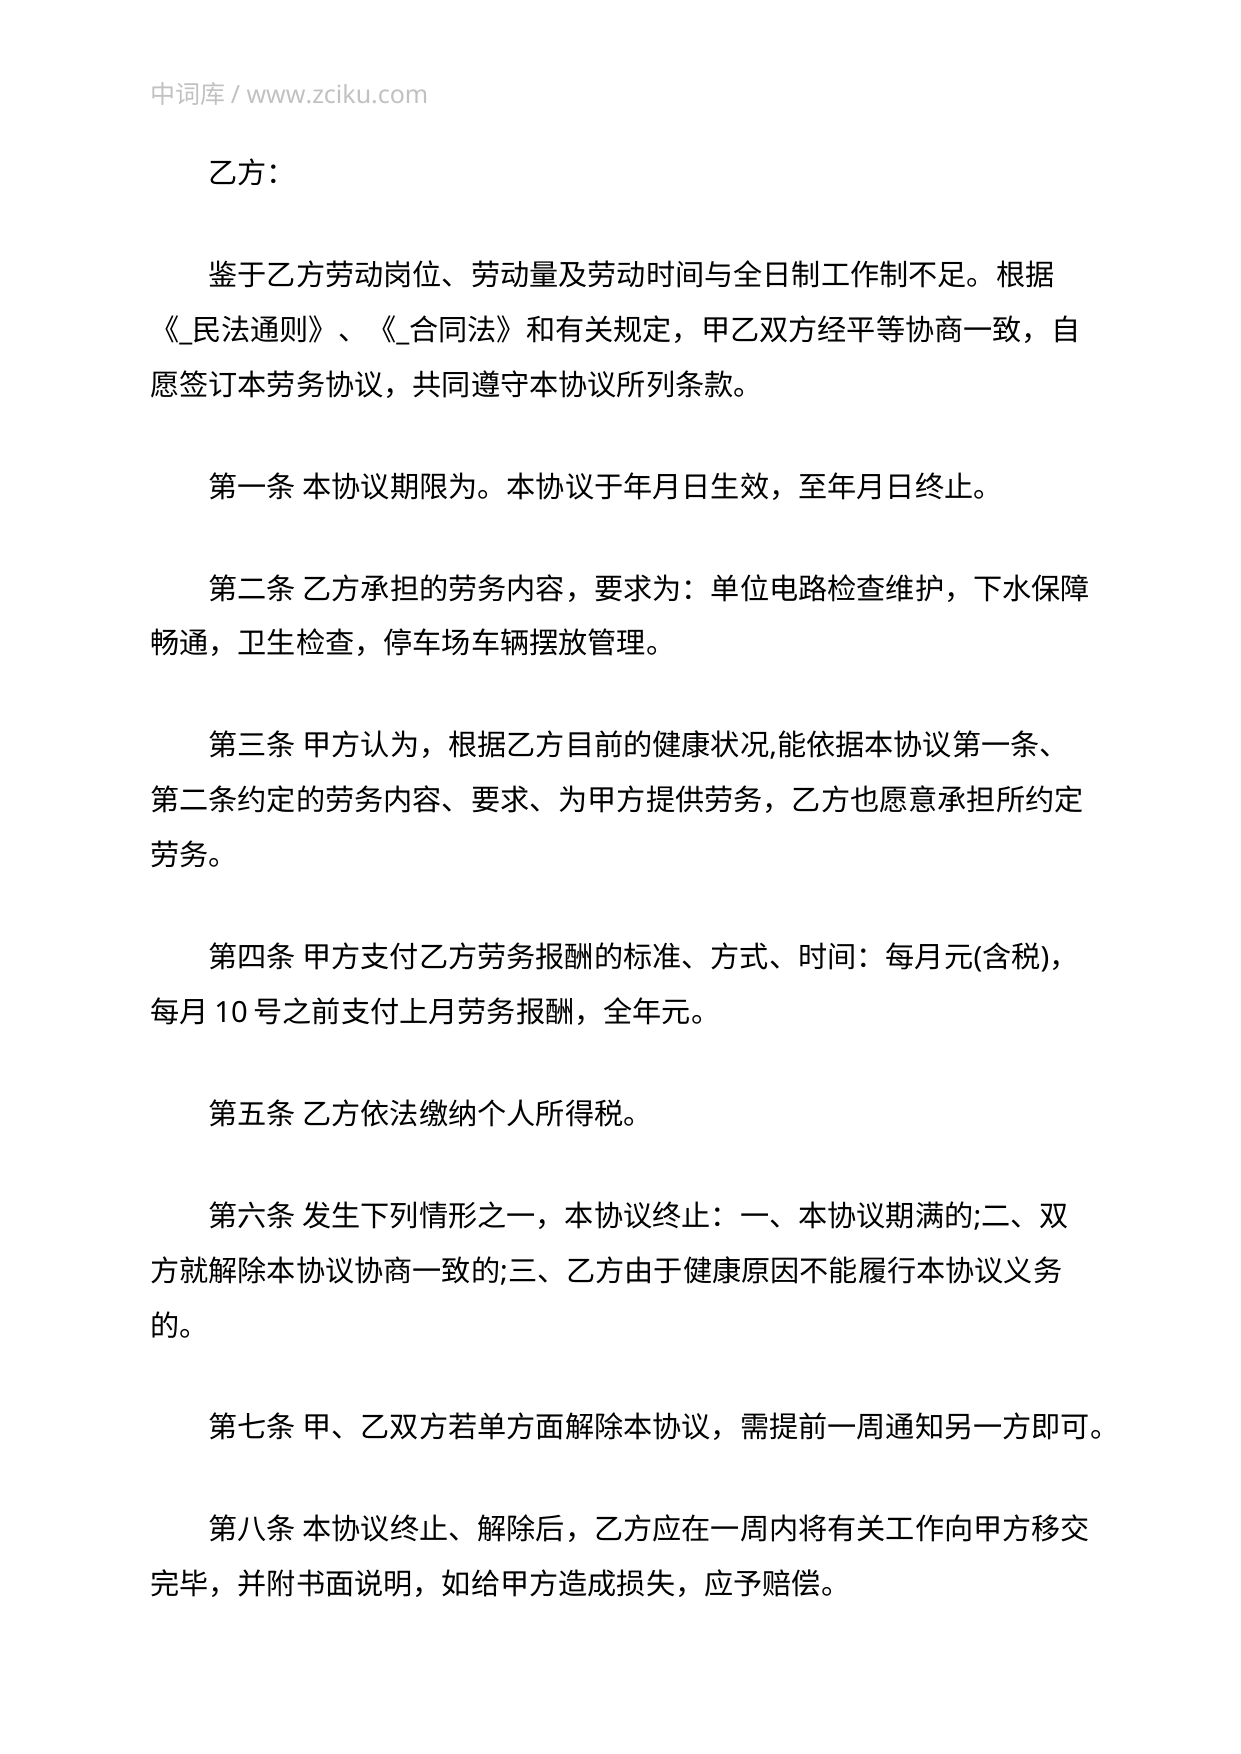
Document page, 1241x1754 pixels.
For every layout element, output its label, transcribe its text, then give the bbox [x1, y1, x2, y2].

text 鉴于乙方劳动岗位、劳动量及劳动时间与全日制工作制不足。根据《_民法通则》、《_合同法》和有关规定，甲乙双方经平等协商一致，自愿签订本劳务协议，共同遵守本协议所列条款。 [150, 252, 1090, 404]
text 第六条 发生下列情形之一，本协议终止：一、本协议期满的;二、双方就解除本协议协商一致的;三、乙方由于健康原因不能履行本协议义务的。 [150, 1192, 1090, 1344]
text 第一条 本协议期限为。本协议于年月日生效，至年月日终止。 [150, 463, 1090, 506]
text 第三条 甲方认为，根据乙方目前的健康状况,能依据本协议第一条、第二条约定的劳务内容、要求、为甲方提供劳务，乙方也愿意承担所约定劳务。 [150, 722, 1090, 874]
text 第二条 乙方承担的劳务内容，要求为：单位电路检查维护，下水保障畅通，卫生检查，停车场车辆摆放管理。 [150, 565, 1090, 662]
text 第七条 甲、乙双方若单方面解除本协议，需提前一周通知另一方即可。 [150, 1404, 1090, 1446]
text 第八条 本协议终止、解除后，乙方应在一周内将有关工作向甲方移交完毕，并附书面说明，如给甲方造成损失，应予赔偿。 [150, 1506, 1090, 1603]
text 第四条 甲方支付乙方劳务报酬的标准、方式、时间：每月元(含税)，每月10号之前支付上月劳务报酬，全年元。 [150, 933, 1090, 1031]
text 第五条 乙方依法缴纳个人所得税。 [150, 1091, 1090, 1133]
text 乙方： [150, 150, 1090, 192]
